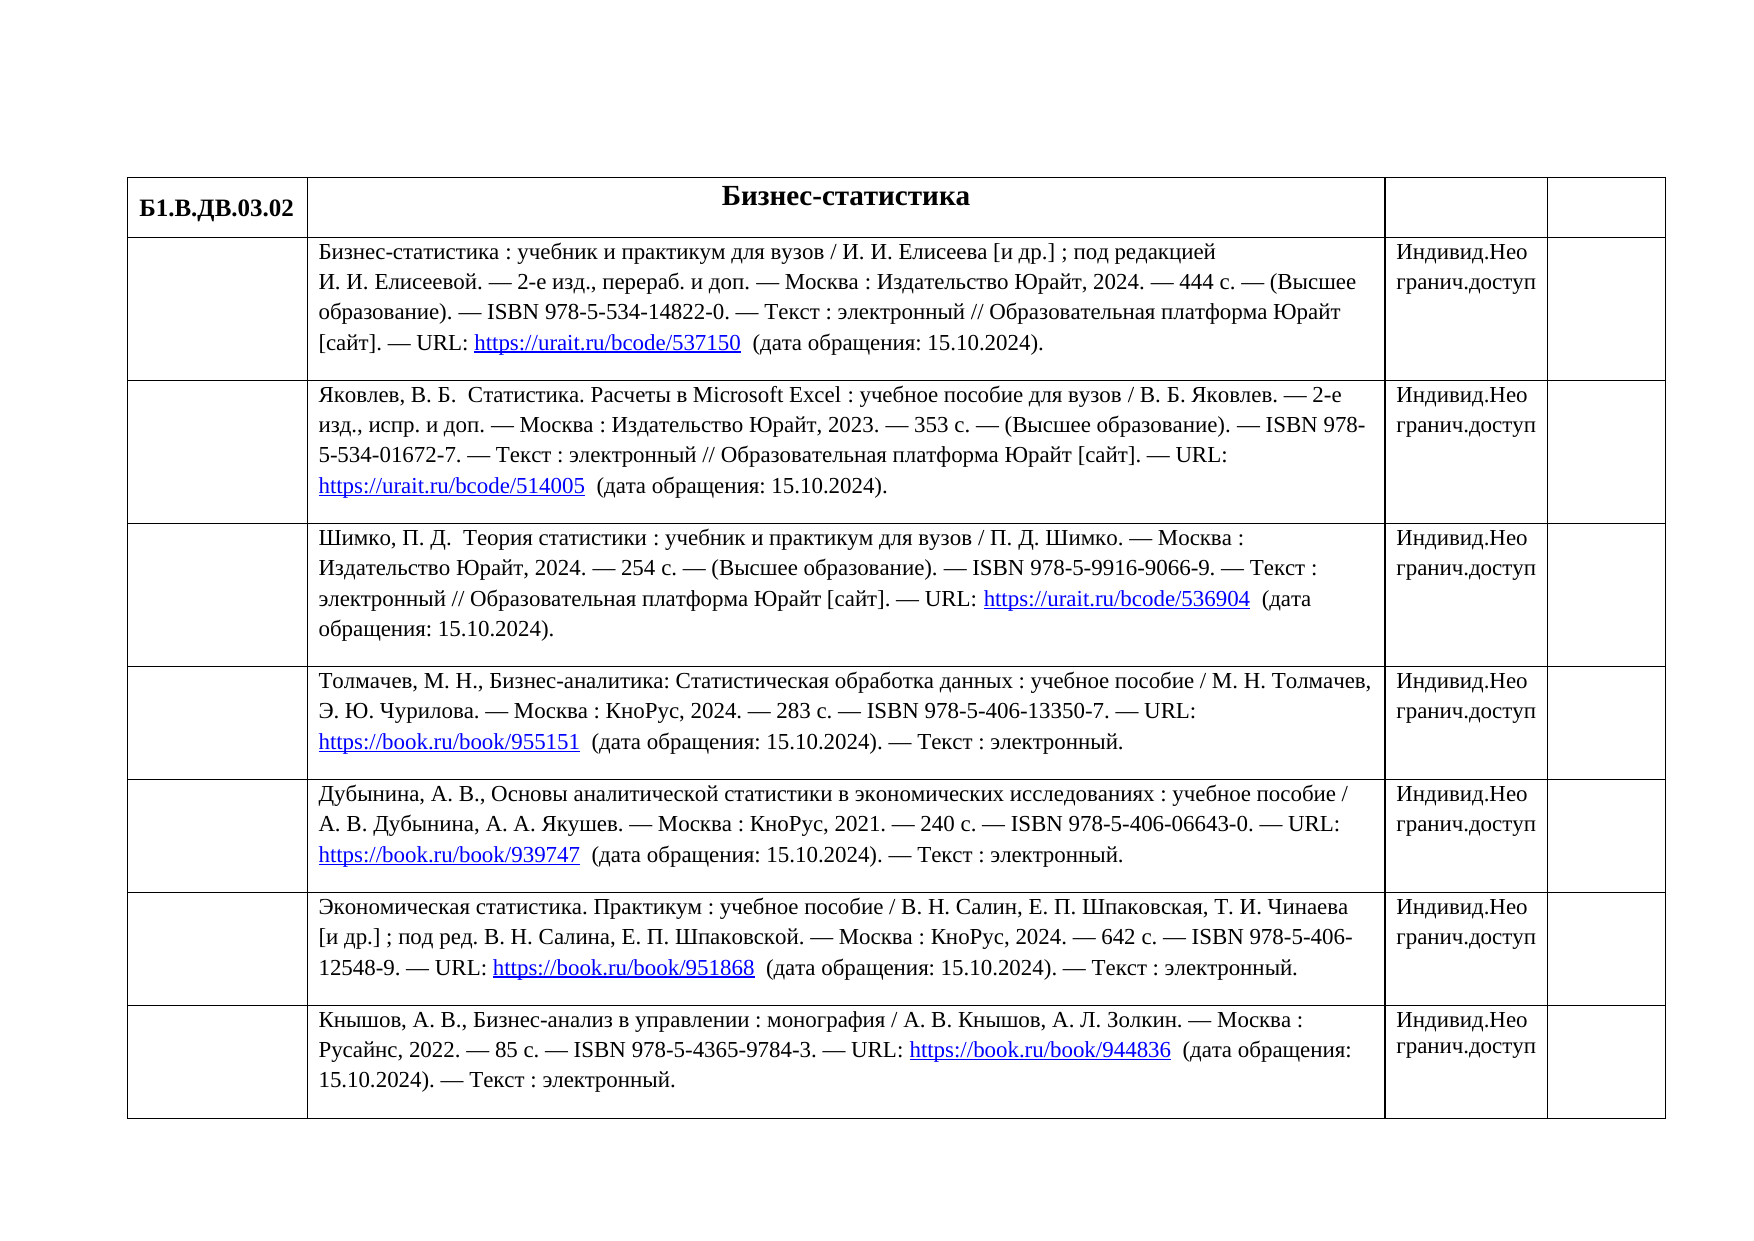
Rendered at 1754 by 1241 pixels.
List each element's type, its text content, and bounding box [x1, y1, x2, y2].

table_cell Индивид.Неогранич.доступ [1386, 893, 1547, 1005]
table_cell [128, 524, 307, 666]
table_cell Индивид.Неогранич.доступ [1386, 667, 1547, 779]
table_cell [1386, 178, 1547, 237]
table_cell [128, 667, 307, 779]
table_cell Кнышов, А. В., Бизнес-анализ в управлении : монография / А. В. Кнышов, А. Л. Золкин. — Москва : Русайнс, 2022. — 85 с. — ISBN 978-5-4365-9784-3. — URL: https://book.ru/book/944836 (дата обращения: 15.10.2024). — Текст : электронный. [308, 1006, 1384, 1118]
table_cell [128, 1006, 307, 1118]
table_cell [1548, 381, 1665, 523]
table_cell Бизнес-статистика [308, 178, 1384, 237]
table_cell Бизнес-статистика : учебник и практикум для вузов / И. И. Елисеева [и др.] ; под редакцией И. И. Елисеевой. — 2-е изд., перераб. и доп. — Москва : Издательство Юрайт, 2024. — 444 с. — (Высшее образование). — ISBN 978-5-534-14822-0. — Текст : электронный // Образовательная платформа Юрайт [сайт]. — URL: https://urait.ru/bcode/537150 (дата обращения: 15.10.2024). [308, 238, 1384, 380]
table_cell [1548, 178, 1665, 237]
table_cell Экономическая статистика. Практикум : учебное пособие / В. Н. Салин, Е. П. Шпаковская, Т. И. Чинаева [и др.] ; под ред. В. Н. Салина, Е. П. Шпаковской. — Москва : КноРус, 2024. — 642 с. — ISBN 978-5-406-12548-9. — URL: https://book.ru/book/951868 (дата обращения: 15.10.2024). — Текст : электронный. [308, 893, 1384, 1005]
table_cell Индивид.Неогранич.доступ [1386, 238, 1547, 380]
table_cell Шимко, П. Д. Теория статистики : учебник и практикум для вузов / П. Д. Шимко. — Москва : Издательство Юрайт, 2024. — 254 с. — (Высшее образование). — ISBN 978-5-9916-9066-9. — Текст : электронный // Образовательная платформа Юрайт [сайт]. — URL: https://urait.ru/bcode/536904 (дата обращения: 15.10.2024). [308, 524, 1384, 666]
table_cell [128, 238, 307, 380]
table_cell [128, 381, 307, 523]
table_cell Индивид.Неогранич.доступ [1386, 1006, 1547, 1118]
table_cell [1548, 780, 1665, 892]
table_cell [1548, 524, 1665, 666]
table_cell [1548, 667, 1665, 779]
table_cell Индивид.Неогранич.доступ [1386, 381, 1547, 523]
table_cell Толмачев, М. Н., Бизнес-аналитика: Статистическая обработка данных : учебное пособие / М. Н. Толмачев, Э. Ю. Чурилова. — Москва : КноРус, 2024. — 283 с. — ISBN 978-5-406-13350-7. — URL: https://book.ru/book/955151 (дата обращения: 15.10.2024). — Текст : электронный. [308, 667, 1384, 779]
table_cell Яковлев, В. Б. Статистика. Расчеты в Microsoft Excel : учебное пособие для вузов / В. Б. Яковлев. — 2-е изд., испр. и доп. — Москва : Издательство Юрайт, 2023. — 353 с. — (Высшее образование). — ISBN 978-5-534-01672-7. — Текст : электронный // Образовательная платформа Юрайт [сайт]. — URL: https://urait.ru/bcode/514005 (дата обращения: 15.10.2024). [308, 381, 1384, 523]
table_cell Индивид.Неогранич.доступ [1386, 780, 1547, 892]
table_cell Индивид.Неогранич.доступ [1386, 524, 1547, 666]
table_cell [128, 893, 307, 1005]
table_cell [1548, 238, 1665, 380]
table_cell Б1.В.ДВ.03.02 [128, 178, 307, 237]
table_cell [1548, 893, 1665, 1005]
table_cell Дубынина, А. В., Основы аналитической статистики в экономических исследованиях : учебное пособие / А. В. Дубынина, А. А. Якушев. — Москва : КноРус, 2021. — 240 с. — ISBN 978-5-406-06643-0. — URL: https://book.ru/book/939747 (дата обращения: 15.10.2024). — Текст : электронный. [308, 780, 1384, 892]
table_cell [128, 780, 307, 892]
table_cell [1548, 1006, 1665, 1118]
